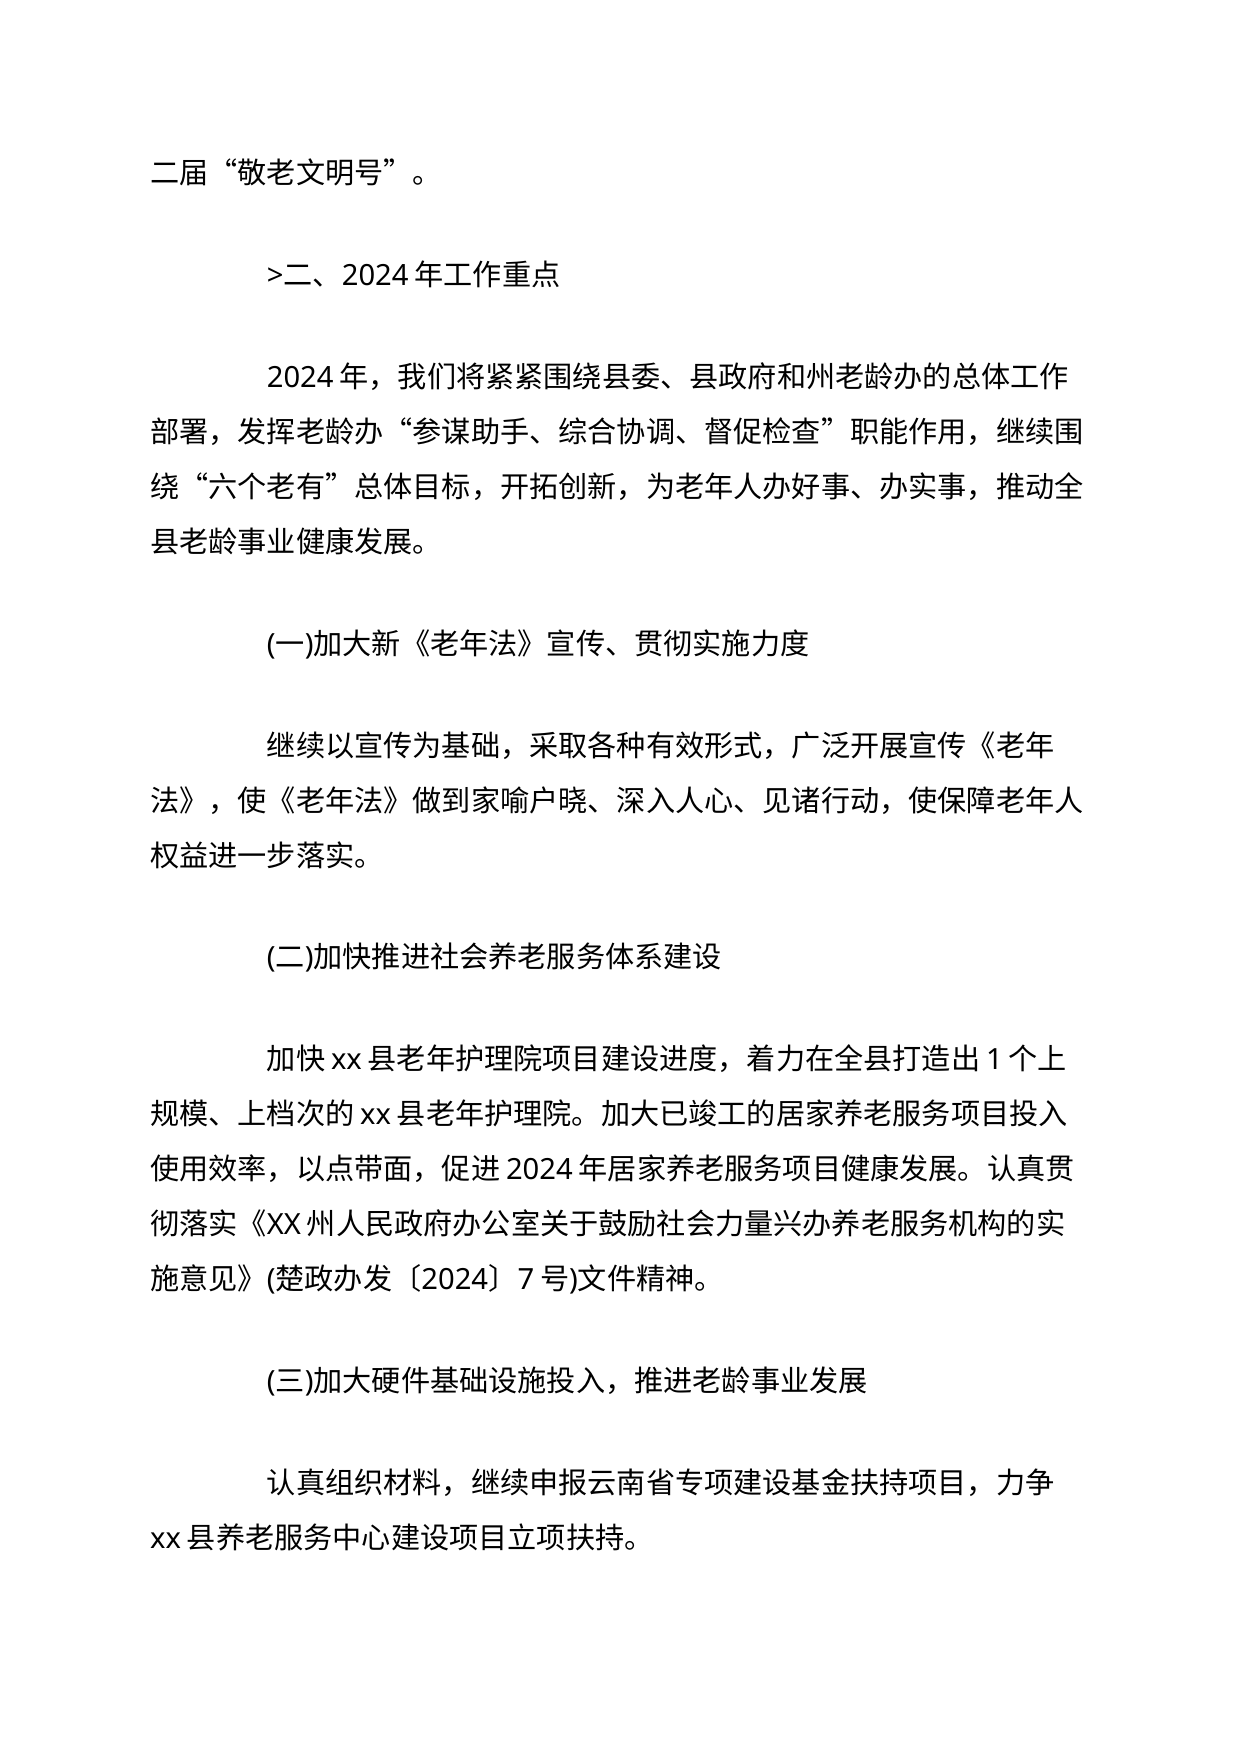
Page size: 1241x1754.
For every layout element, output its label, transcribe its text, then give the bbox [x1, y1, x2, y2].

text >二、2024年工作重点 [150, 252, 1090, 294]
text 2024年，我们将紧紧围绕县委、县政府和州老龄办的总体工作部署，发挥老龄办“参谋助手、综合协调、督促检查”职能作用，继续围绕“六个老有”总体目标，开拓创新，为老年人办好事、办实事，推动全县老龄事业健康发展。 [150, 354, 1090, 561]
text (一)加大新《老年法》宣传、贯彻实施力度 [150, 620, 1090, 663]
text 继续以宣传为基础，采取各种有效形式，广泛开展宣传《老年法》，使《老年法》做到家喻户晓、深入人心、见诸行动，使保障老年人权益进一步落实。 [150, 722, 1090, 874]
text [150, 150, 1090, 192]
text (三)加大硬件基础设施投入，推进老龄事业发展 [150, 1358, 1090, 1400]
text 加快xx县老年护理院项目建设进度，着力在全县打造出1个上规模、上档次的xx县老年护理院。加大已竣工的居家养老服务项目投入使用效率，以点带面，促进2024年居家养老服务项目健康发展。认真贯彻落实《XX州人民政府办公室关于鼓励社会力量兴办养老服务机构的实施意见》(楚政办发〔2024〕7号)文件精神。 [150, 1036, 1090, 1298]
text (二)加快推进社会养老服务体系建设 [150, 934, 1090, 976]
text 认真组织材料，继续申报云南省专项建设基金扶持项目，力争xx县养老服务中心建设项目立项扶持。 [150, 1460, 1090, 1557]
